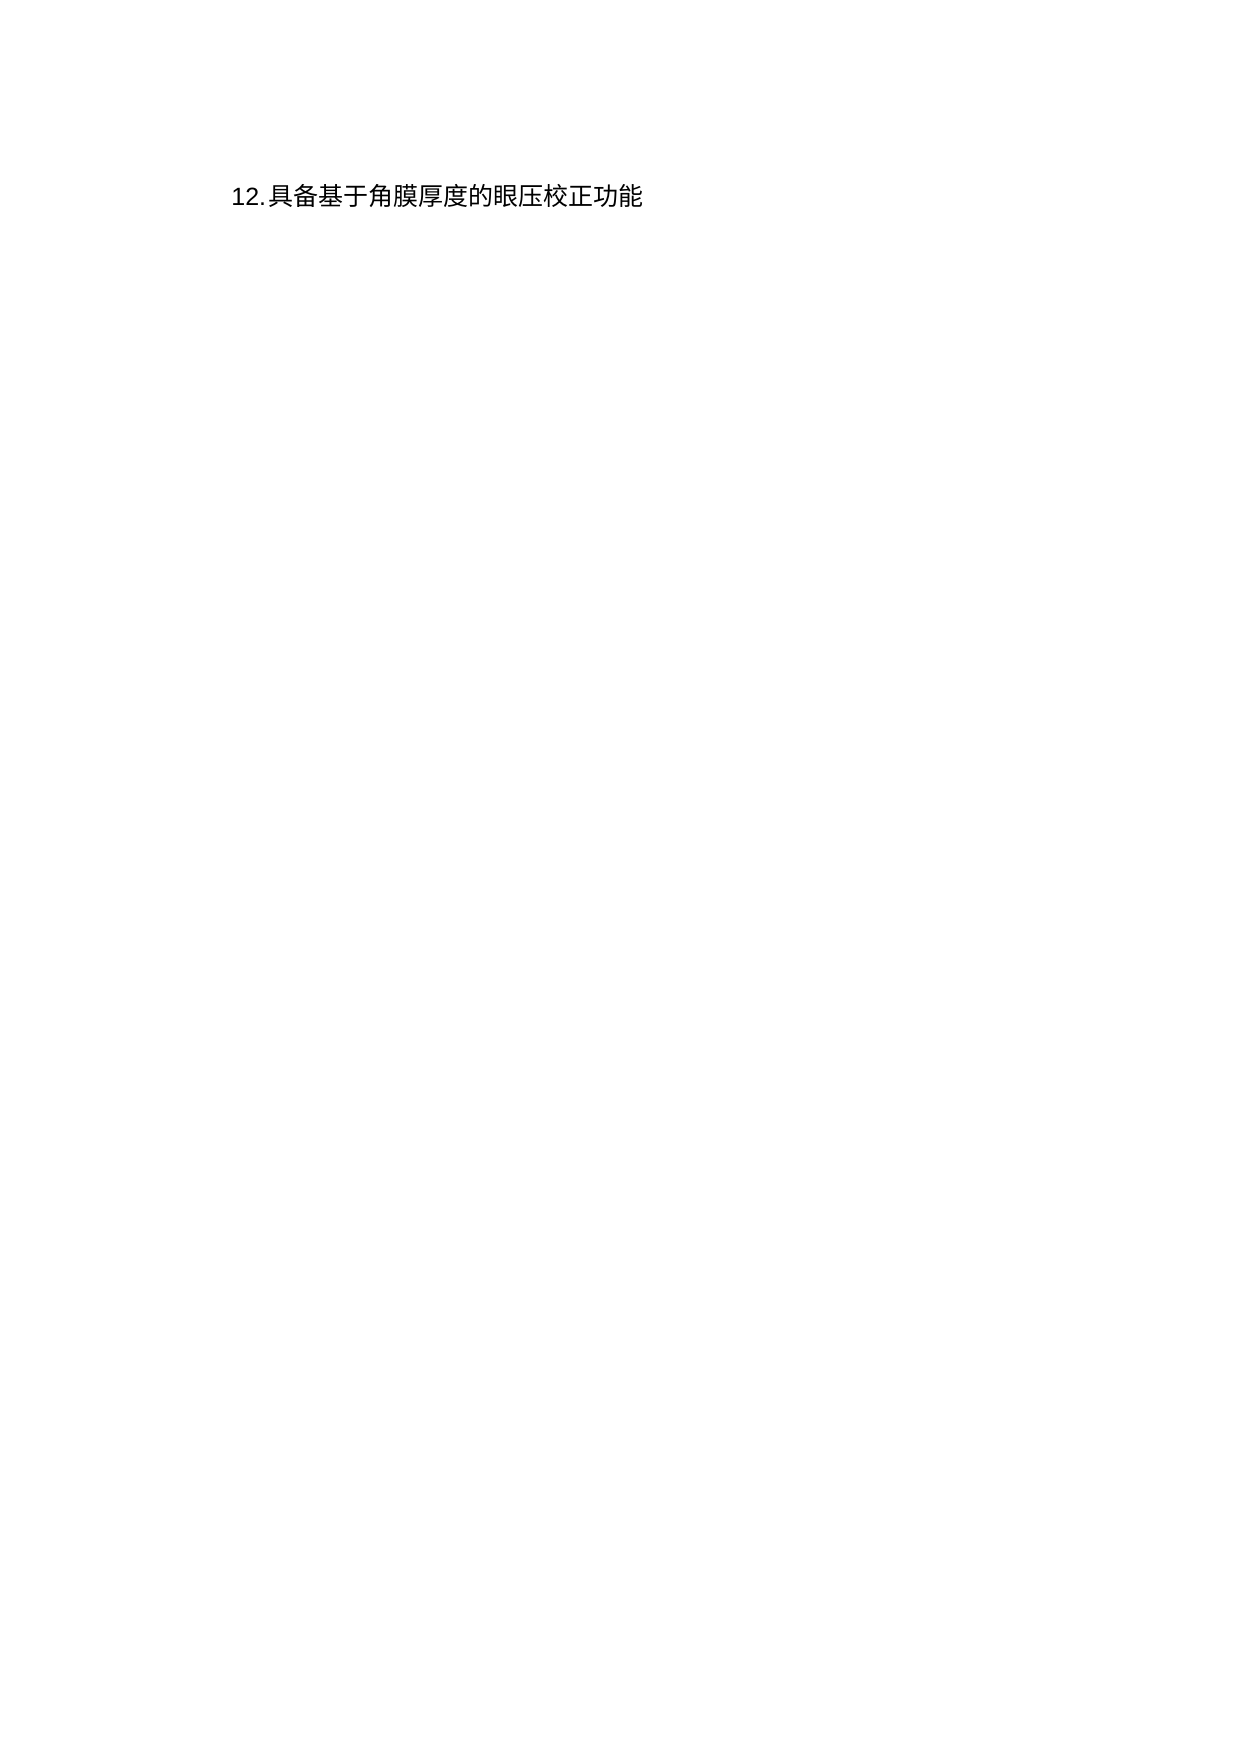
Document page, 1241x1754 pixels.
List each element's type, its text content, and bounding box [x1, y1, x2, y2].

list 具备基于角膜厚度的眼压校正功能 [231, 162, 1053, 227]
